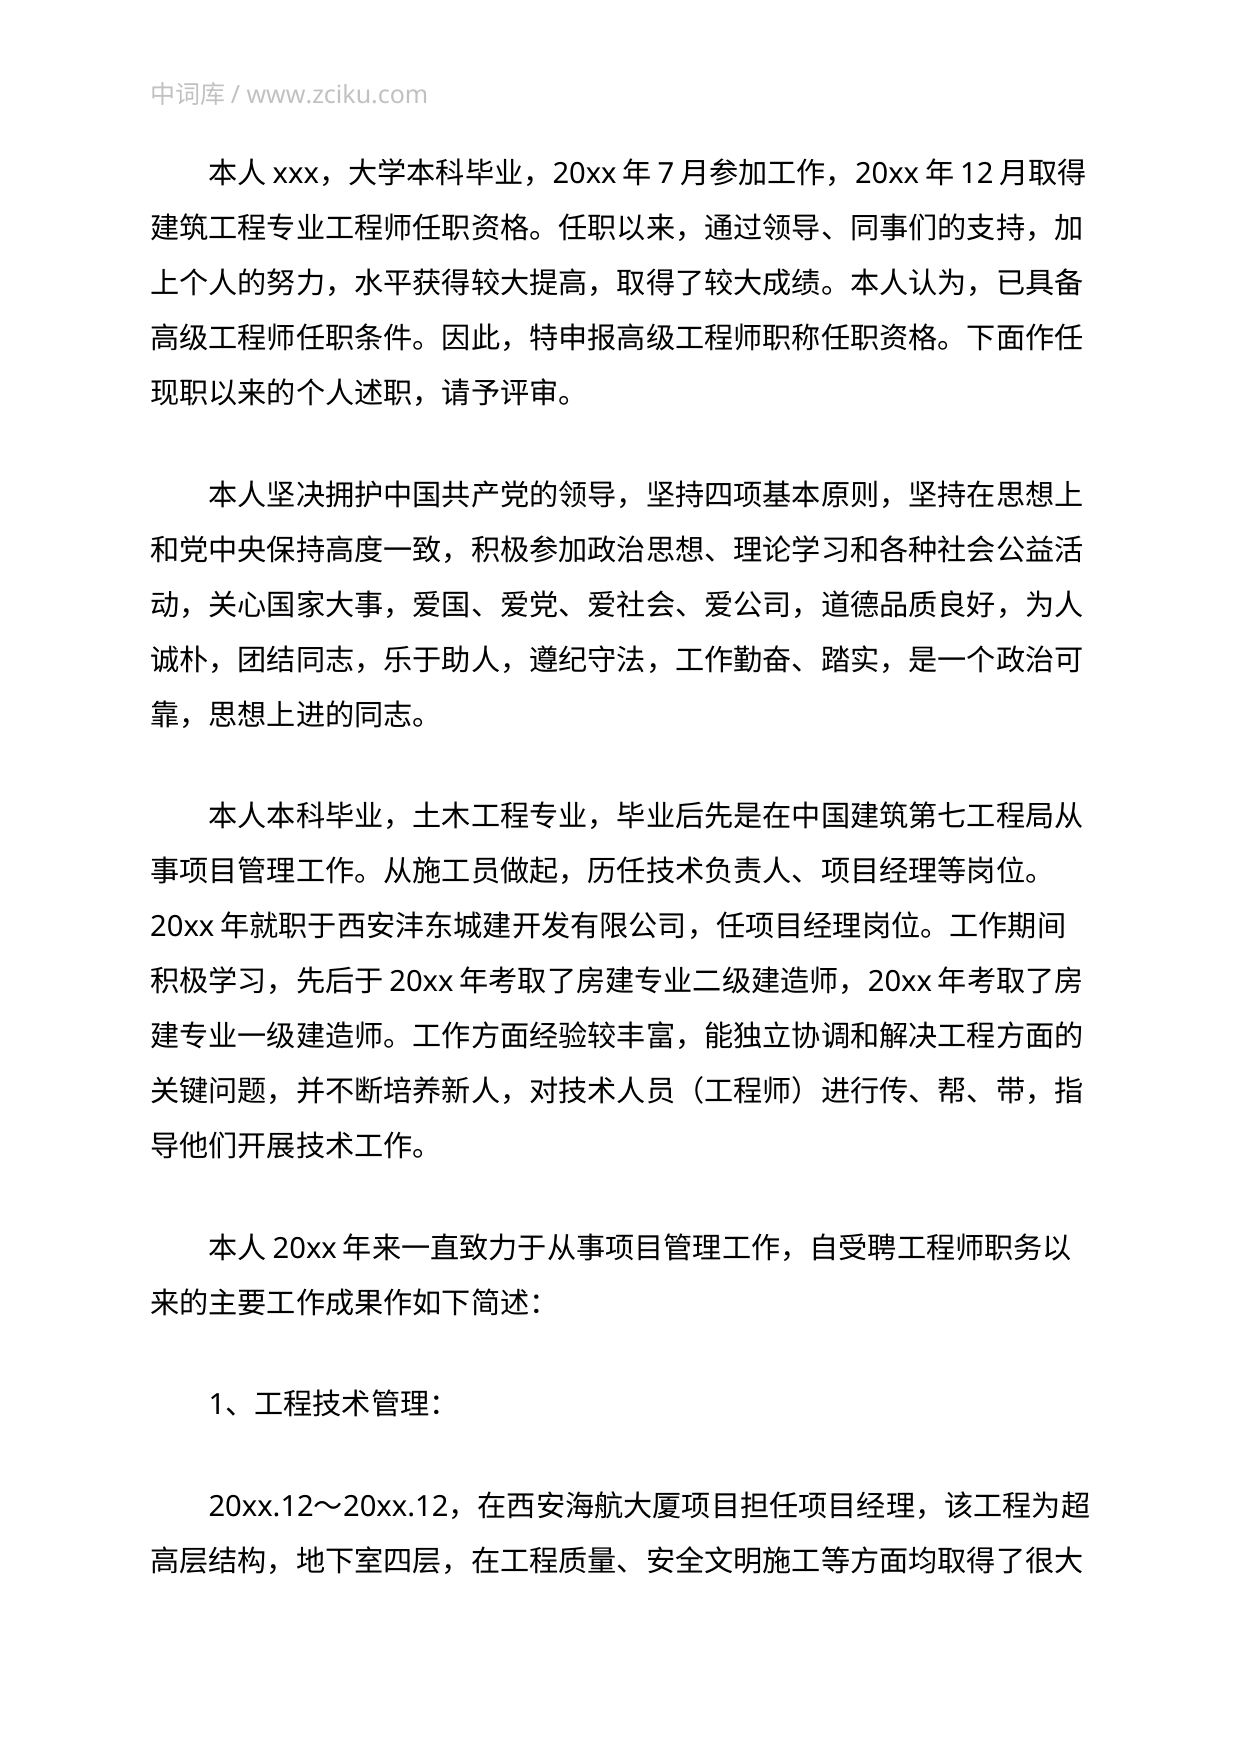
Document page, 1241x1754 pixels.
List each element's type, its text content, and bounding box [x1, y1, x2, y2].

text 本人xxx，大学本科毕业，20xx年7月参加工作，20xx年12月取得建筑工程专业工程师任职资格。任职以来，通过领导、同事们的支持，加上个人的努力，水平获得较大提高，取得了较大成绩。本人认为，已具备高级工程师任职条件。因此，特申报高级工程师职称任职资格。下面作任现职以来的个人述职，请予评审。 [150, 150, 1090, 412]
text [150, 1483, 1090, 1580]
text 本人坚决拥护中国共产党的领导，坚持四项基本原则，坚持在思想上和党中央保持高度一致，积极参加政治思想、理论学习和各种社会公益活动，关心国家大事，爱国、爱党、爱社会、爱公司，道德品质良好，为人诚朴，团结同志，乐于助人，遵纪守法，工作勤奋、踏实，是一个政治可靠，思想上进的同志。 [150, 471, 1090, 733]
text 本人本科毕业，土木工程专业，毕业后先是在中国建筑第七工程局从事项目管理工作。从施工员做起，历任技术负责人、项目经理等岗位。20xx年就职于西安沣东城建开发有限公司，任项目经理岗位。工作期间积极学习，先后于20xx年考取了房建专业二级建造师，20xx年考取了房建专业一级建造师。工作方面经验较丰富，能独立协调和解决工程方面的关键问题，并不断培养新人，对技术人员（工程师）进行传、帮、带，指导他们开展技术工作。 [150, 793, 1090, 1165]
text 1、工程技术管理： [150, 1381, 1090, 1423]
text 本人20xx年来一直致力于从事项目管理工作，自受聘工程师职务以来的主要工作成果作如下简述： [150, 1224, 1090, 1321]
